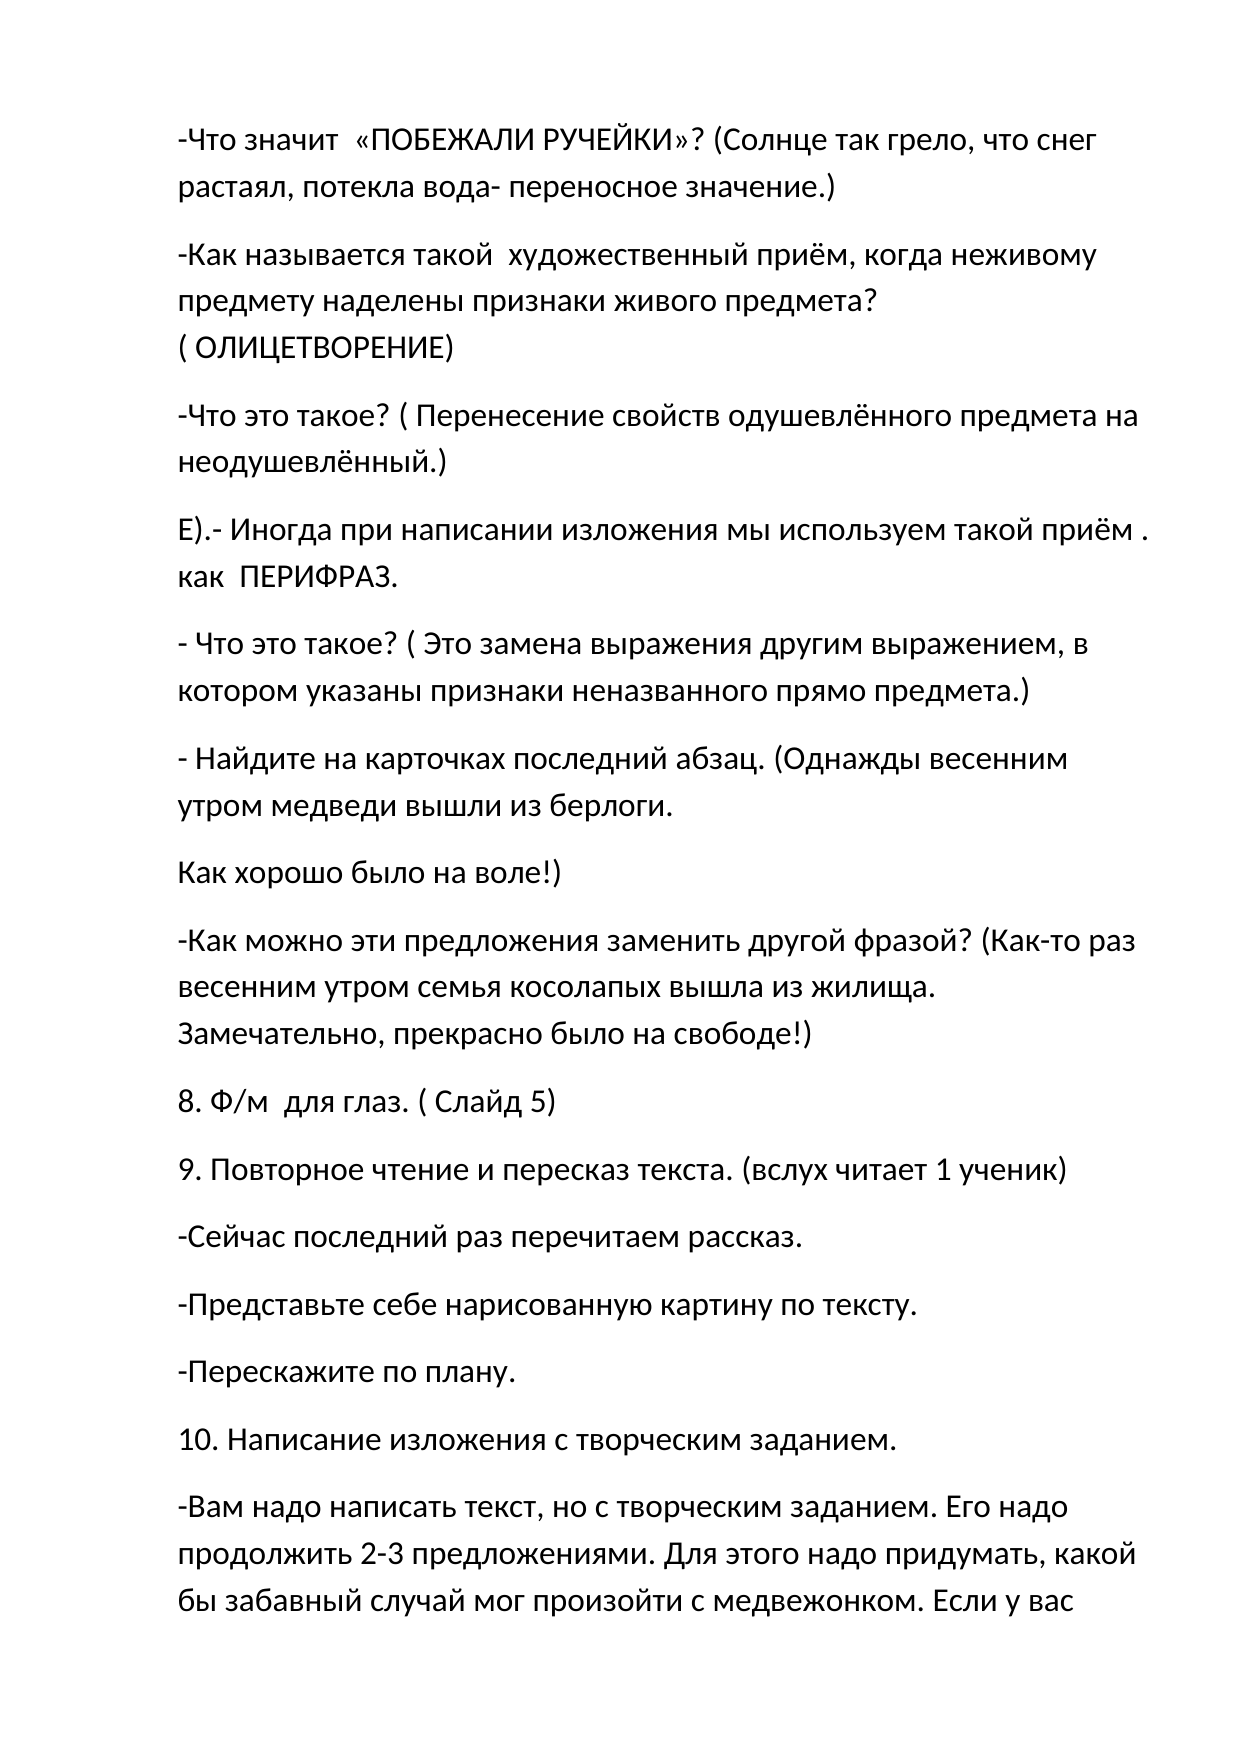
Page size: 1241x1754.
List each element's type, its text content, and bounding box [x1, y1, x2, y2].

text 9. Повторное чтение и пересказ текста. (вслух читает 1 ученик) [177, 1147, 1152, 1188]
text -Что значит «ПОБЕЖАЛИ РУЧЕЙКИ»? (Солнце так грело, что снег растаял, потекла вода- переносное значение.) [177, 118, 1152, 206]
text -Представьте себе нарисованную картину по тексту. [177, 1283, 1152, 1323]
text -Как называется такой художественный приём, когда неживому предмету наделены признаки живого предмета? ( ОЛИЦЕТВОРЕНИЕ) [177, 232, 1152, 367]
text Е).- Иногда при написании изложения мы используем такой приём . как ПЕРИФРАЗ. [177, 508, 1152, 596]
text -Что это такое? ( Перенесение свойств одушевлённого предмета на неодушевлённый.) [177, 394, 1152, 481]
text 8. Ф/м для глаз. ( Слайд 5) [177, 1080, 1152, 1121]
text -Как можно эти предложения заменить другой фразой? (Как-то раз весенним утром семья косолапых вышла из жилища. Замечательно, прекрасно было на свободе!) [177, 919, 1152, 1053]
text 10. Написание изложения с творческим заданием. [177, 1418, 1152, 1459]
text - Что это такое? ( Это замена выражения другим выражением, в котором указаны признаки неназванного прямо предмета.) [177, 622, 1152, 710]
text -Перескажите по плану. [177, 1350, 1152, 1391]
text - Найдите на карточках последний абзац. (Однажды весенним утром медведи вышли из берлоги. [177, 737, 1152, 824]
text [177, 1486, 1152, 1620]
text Как хорошо было на воле!) [177, 851, 1152, 892]
text -Сейчас последний раз перечитаем рассказ. [177, 1215, 1152, 1256]
